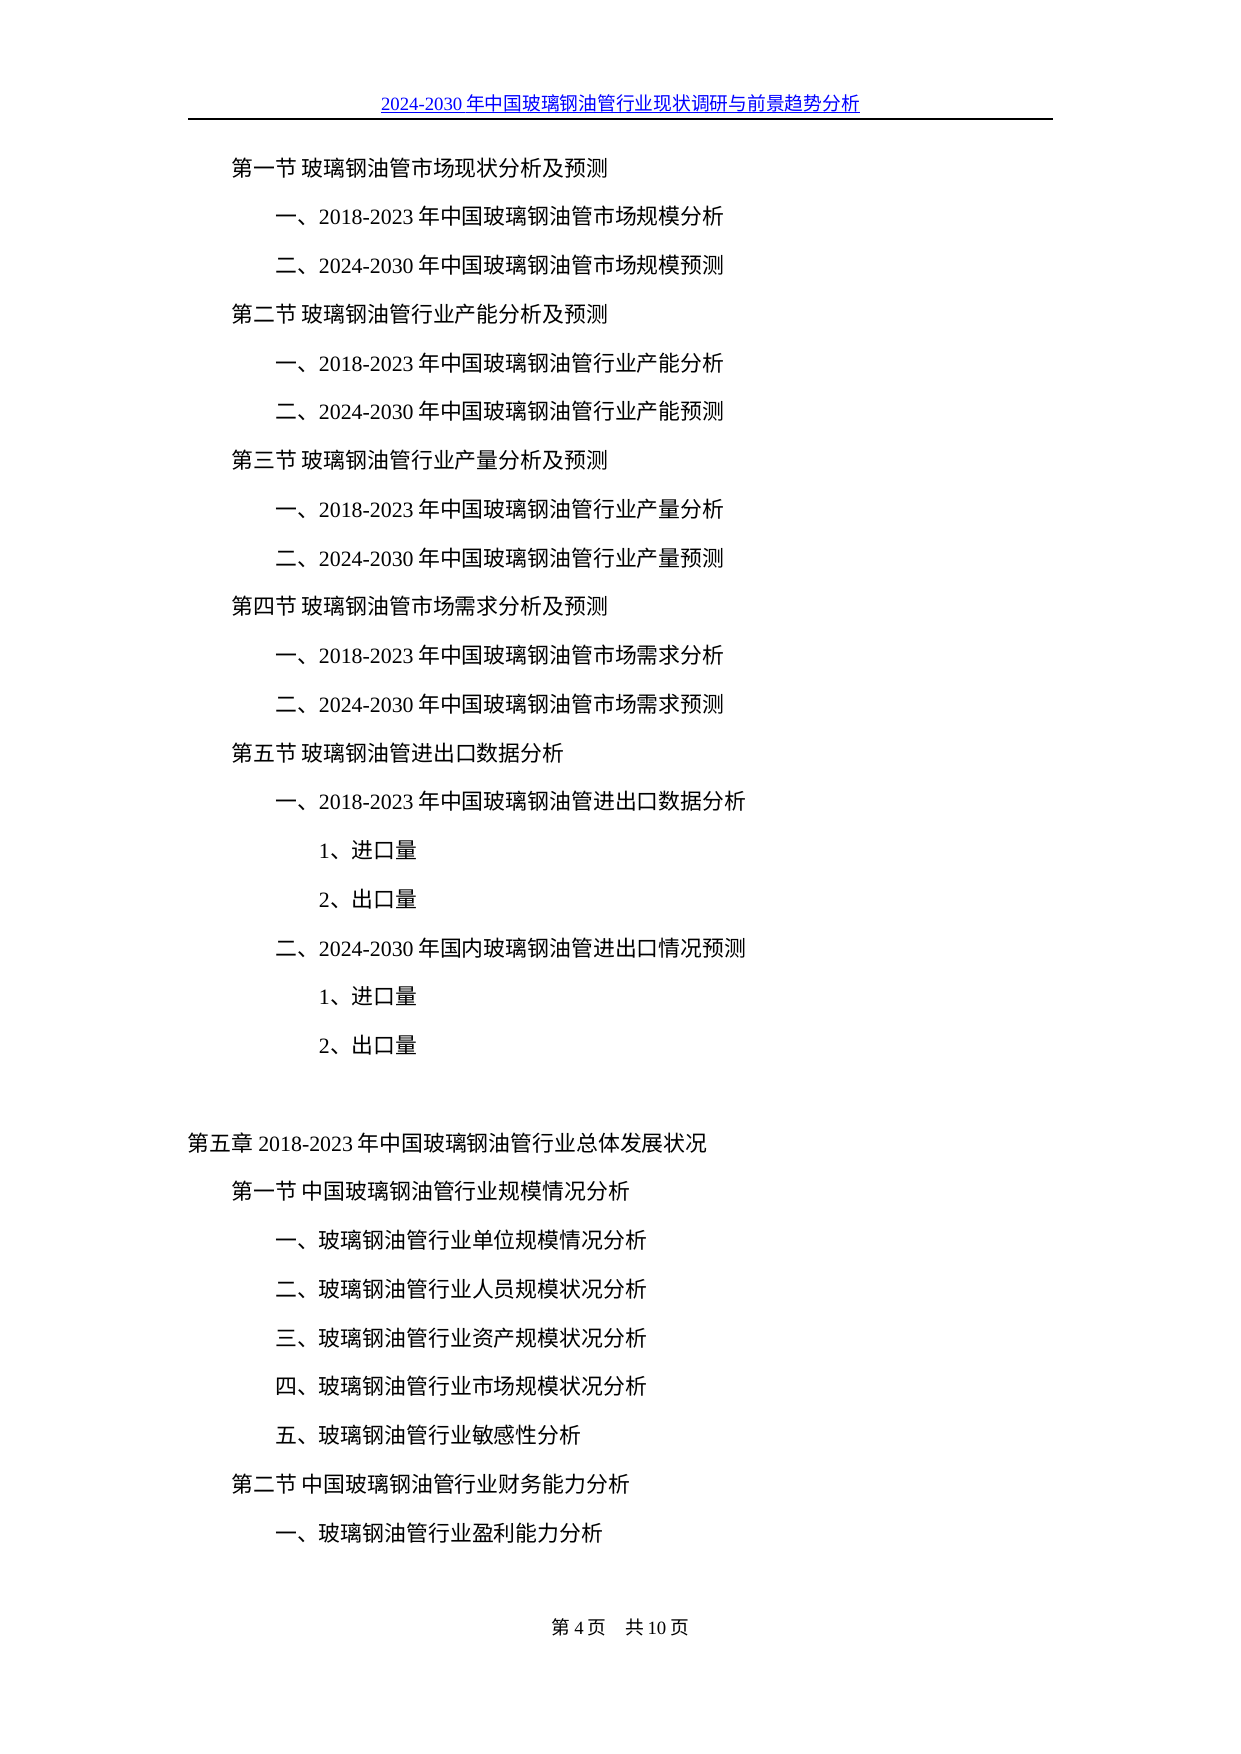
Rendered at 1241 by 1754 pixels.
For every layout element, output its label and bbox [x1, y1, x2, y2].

text [187, 150, 1053, 1548]
